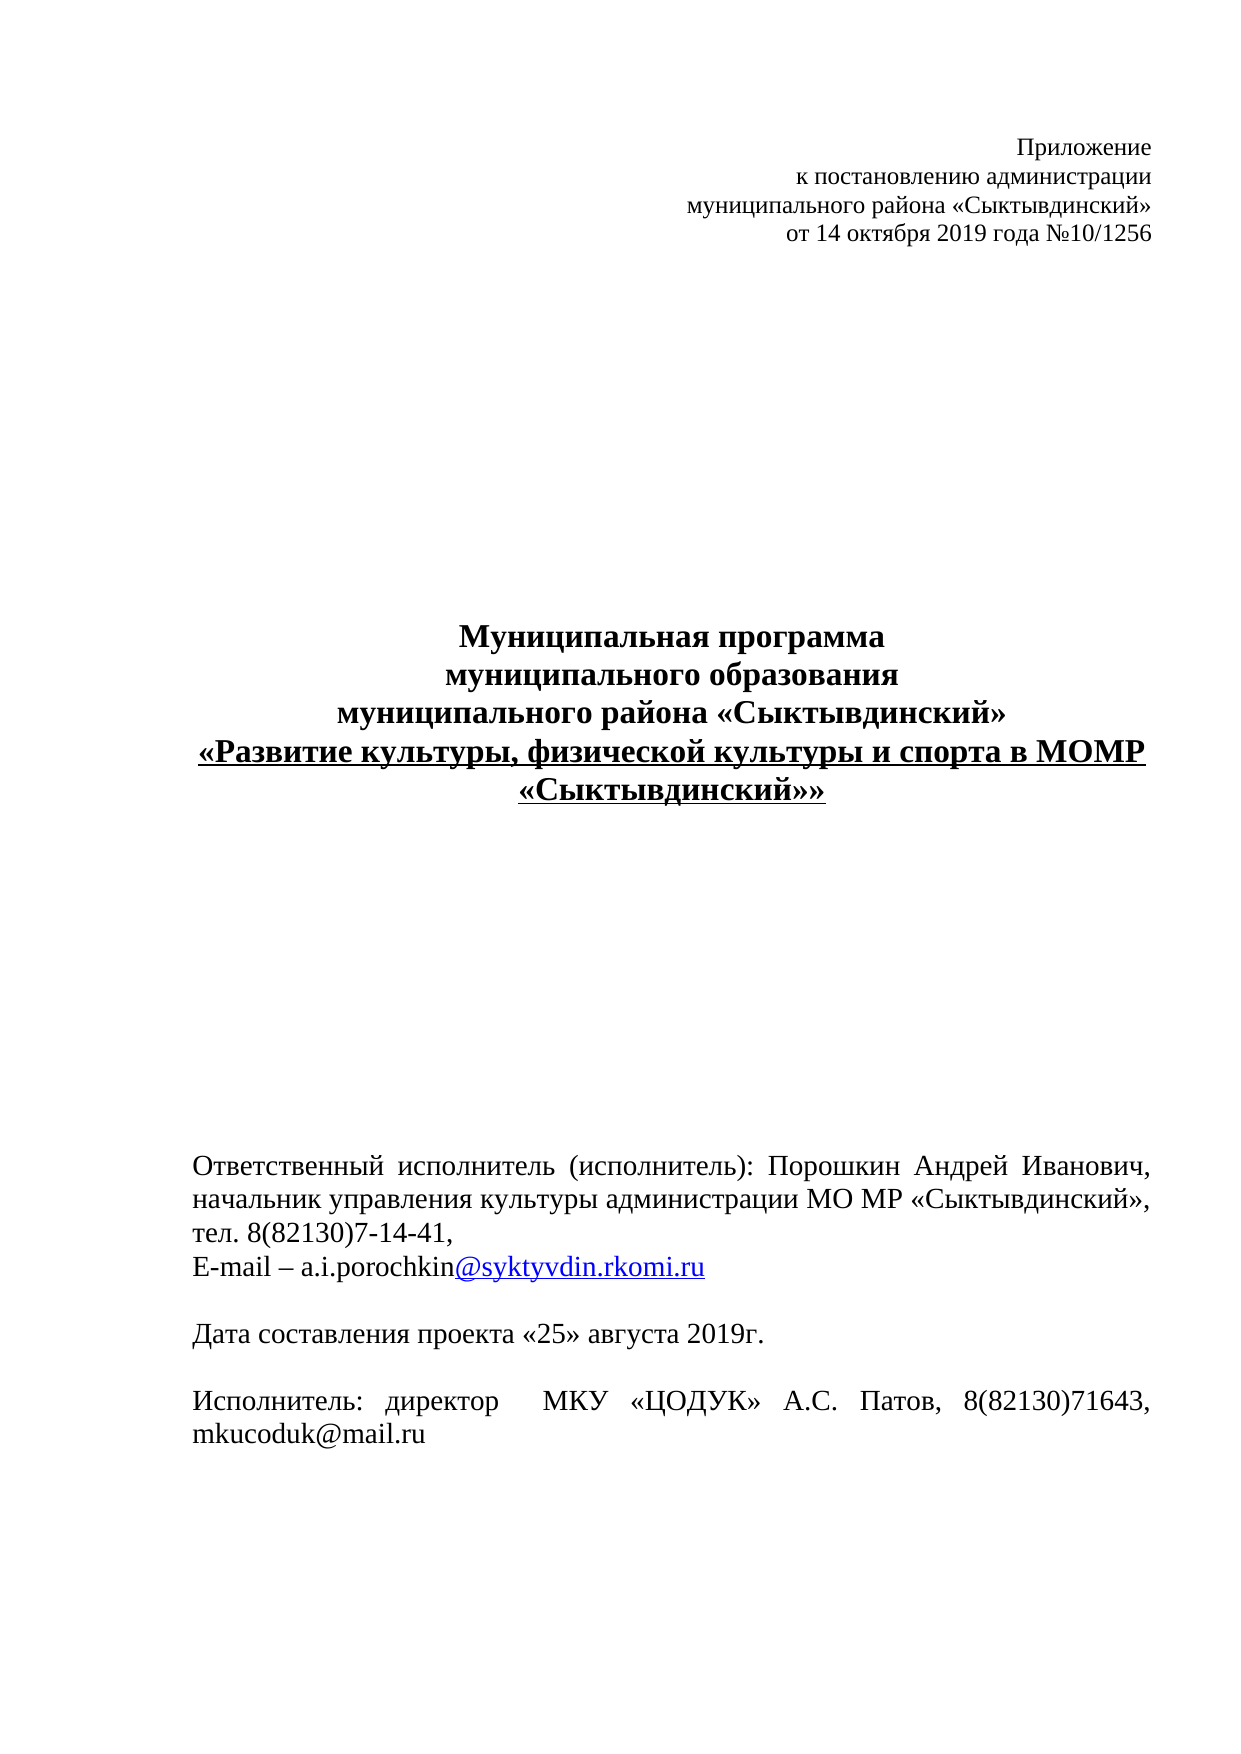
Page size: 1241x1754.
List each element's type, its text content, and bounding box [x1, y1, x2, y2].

text от 14 октября 2019 года №10/1256 [221, 218, 1152, 247]
text «Развитие культуры, физической культуры и спорта в МОМР «Сыктывдинский»» [192, 731, 1152, 808]
text Муниципальная программа [192, 616, 1152, 654]
text муниципального района «Сыктывдинский» [192, 693, 1152, 731]
text Исполнитель: директор МКУ «ЦОДУК» А.С. Патов, 8(82130)71643, mkucoduk@mail.ru [192, 1383, 1152, 1450]
text Приложение [221, 132, 1152, 161]
text E-mail – a.i.porochkin@syktyvdin.rkomi.ru [192, 1249, 1152, 1282]
text Дата составления проекта «25» августа 2019г. [192, 1316, 1152, 1349]
text Ответственный исполнитель (исполнитель): Порошкин Андрей Иванович, начальник управления культуры администрации МО МР «Сыктывдинский», тел. 8(82130)7-14-41, [192, 1148, 1152, 1249]
text муниципального района «Сыктывдинский» [221, 190, 1152, 218]
text муниципального образования [192, 654, 1152, 693]
text к постановлению администрации [221, 161, 1152, 190]
